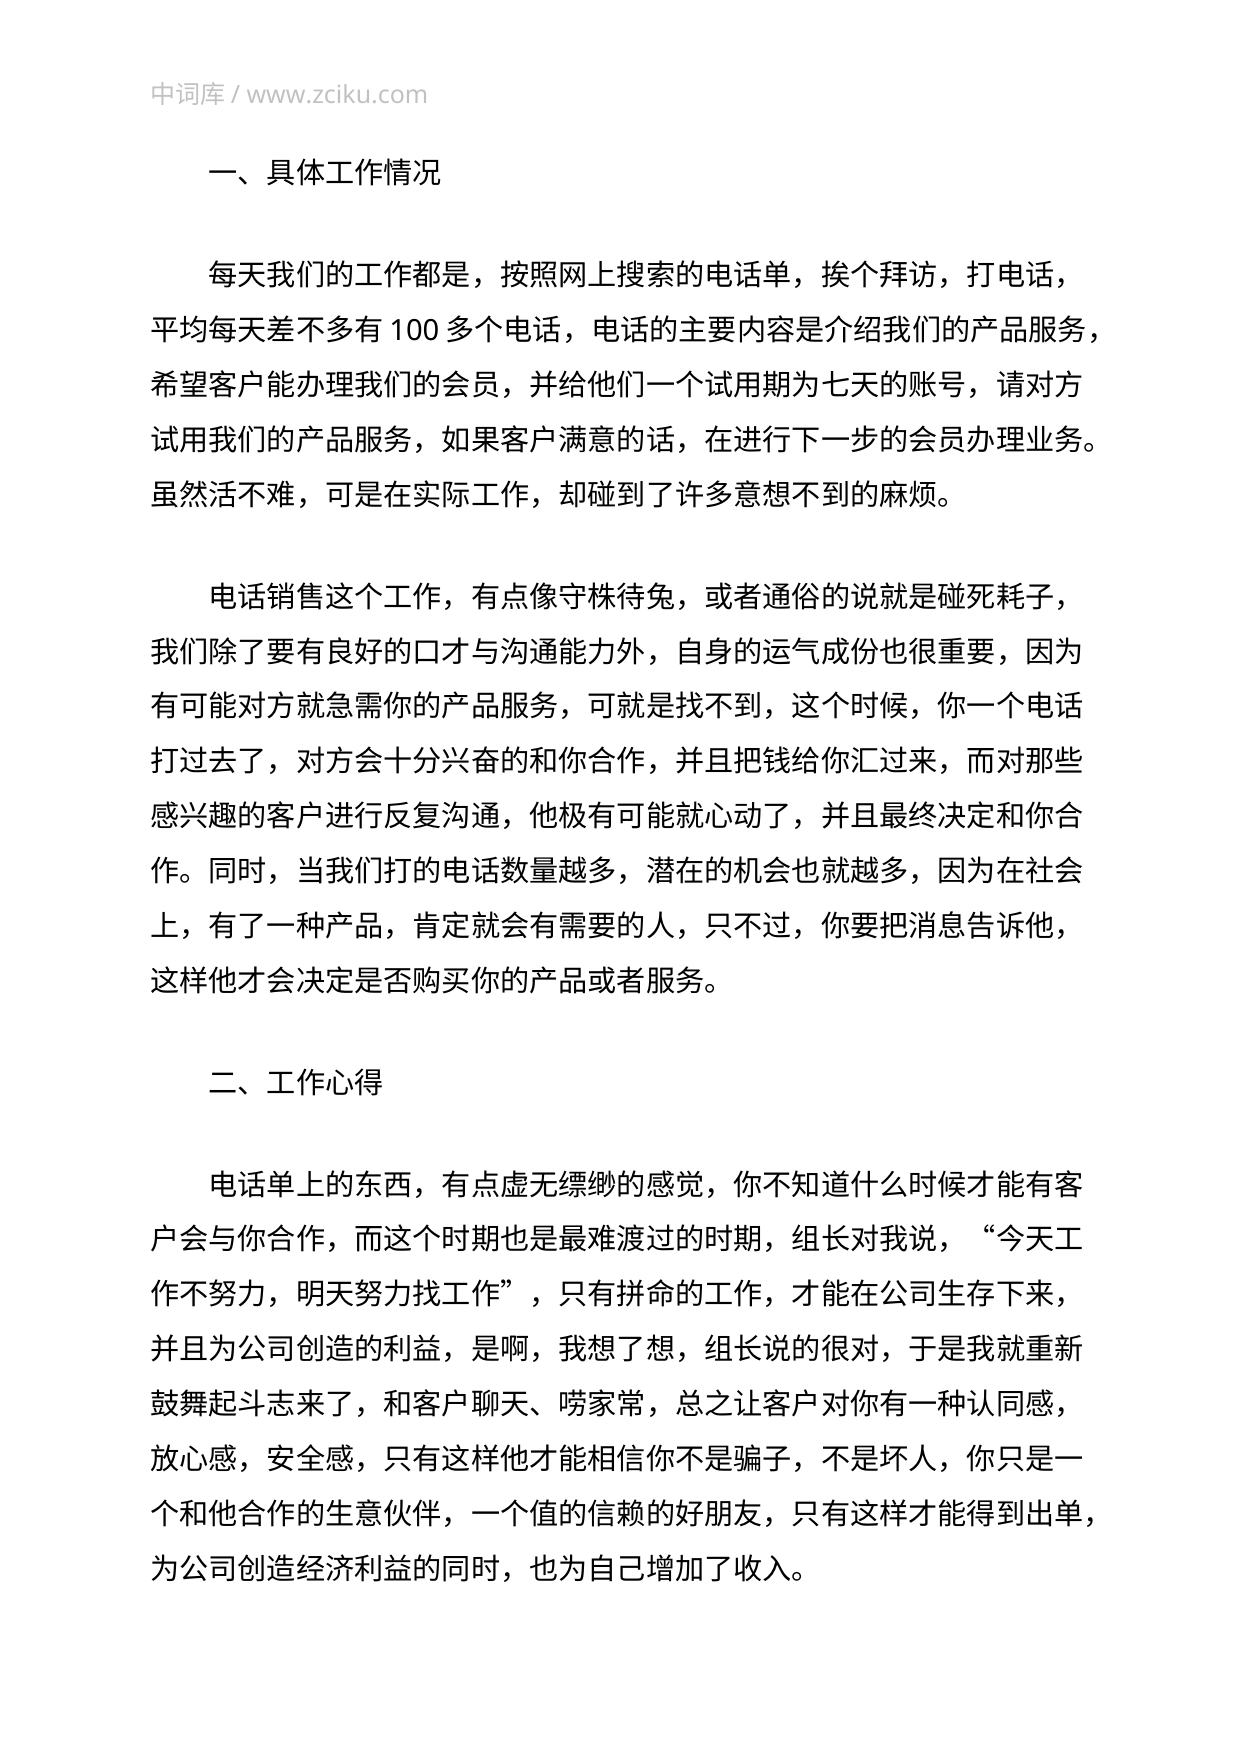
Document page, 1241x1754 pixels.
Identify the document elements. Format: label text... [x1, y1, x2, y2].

text 二、工作心得 [150, 1059, 1090, 1102]
text 一、具体工作情况 [150, 150, 1090, 192]
text 电话单上的东西，有点虚无缥缈的感觉，你不知道什么时候才能有客户会与你合作，而这个时期也是最难渡过的时期，组长对我说，“今天工作不努力，明天努力找工作”，只有拼命的工作，才能在公司生存下来，并且为公司创造的利益，是啊，我想了想，组长说的很对，于是我就重新鼓舞起斗志来了，和客户聊天、唠家常，总之让客户对你有一种认同感，放心感，安全感，只有这样他才能相信你不是骗子，不是坏人，你只是一个和他合作的生意伙伴，一个值的信赖的好朋友，只有这样才能得到出单，为公司创造经济利益的同时，也为自己增加了收入。 [150, 1161, 1090, 1588]
text 每天我们的工作都是，按照网上搜索的电话单，挨个拜访，打电话，平均每天差不多有100多个电话，电话的主要内容是介绍我们的产品服务，希望客户能办理我们的会员，并给他们一个试用期为七天的账号，请对方试用我们的产品服务，如果客户满意的话，在进行下一步的会员办理业务。虽然活不难，可是在实际工作，却碰到了许多意想不到的麻烦。 [150, 252, 1090, 514]
text 电话销售这个工作，有点像守株待兔，或者通俗的说就是碰死耗子，我们除了要有良好的口才与沟通能力外，自身的运气成份也很重要，因为有可能对方就急需你的产品服务，可就是找不到，这个时候，你一个电话打过去了，对方会十分兴奋的和你合作，并且把钱给你汇过来，而对那些感兴趣的客户进行反复沟通，他极有可能就心动了，并且最终决定和你合作。同时，当我们打的电话数量越多，潜在的机会也就越多，因为在社会上，有了一种产品，肯定就会有需要的人，只不过，你要把消息告诉他，这样他才会决定是否购买你的产品或者服务。 [150, 573, 1090, 1000]
